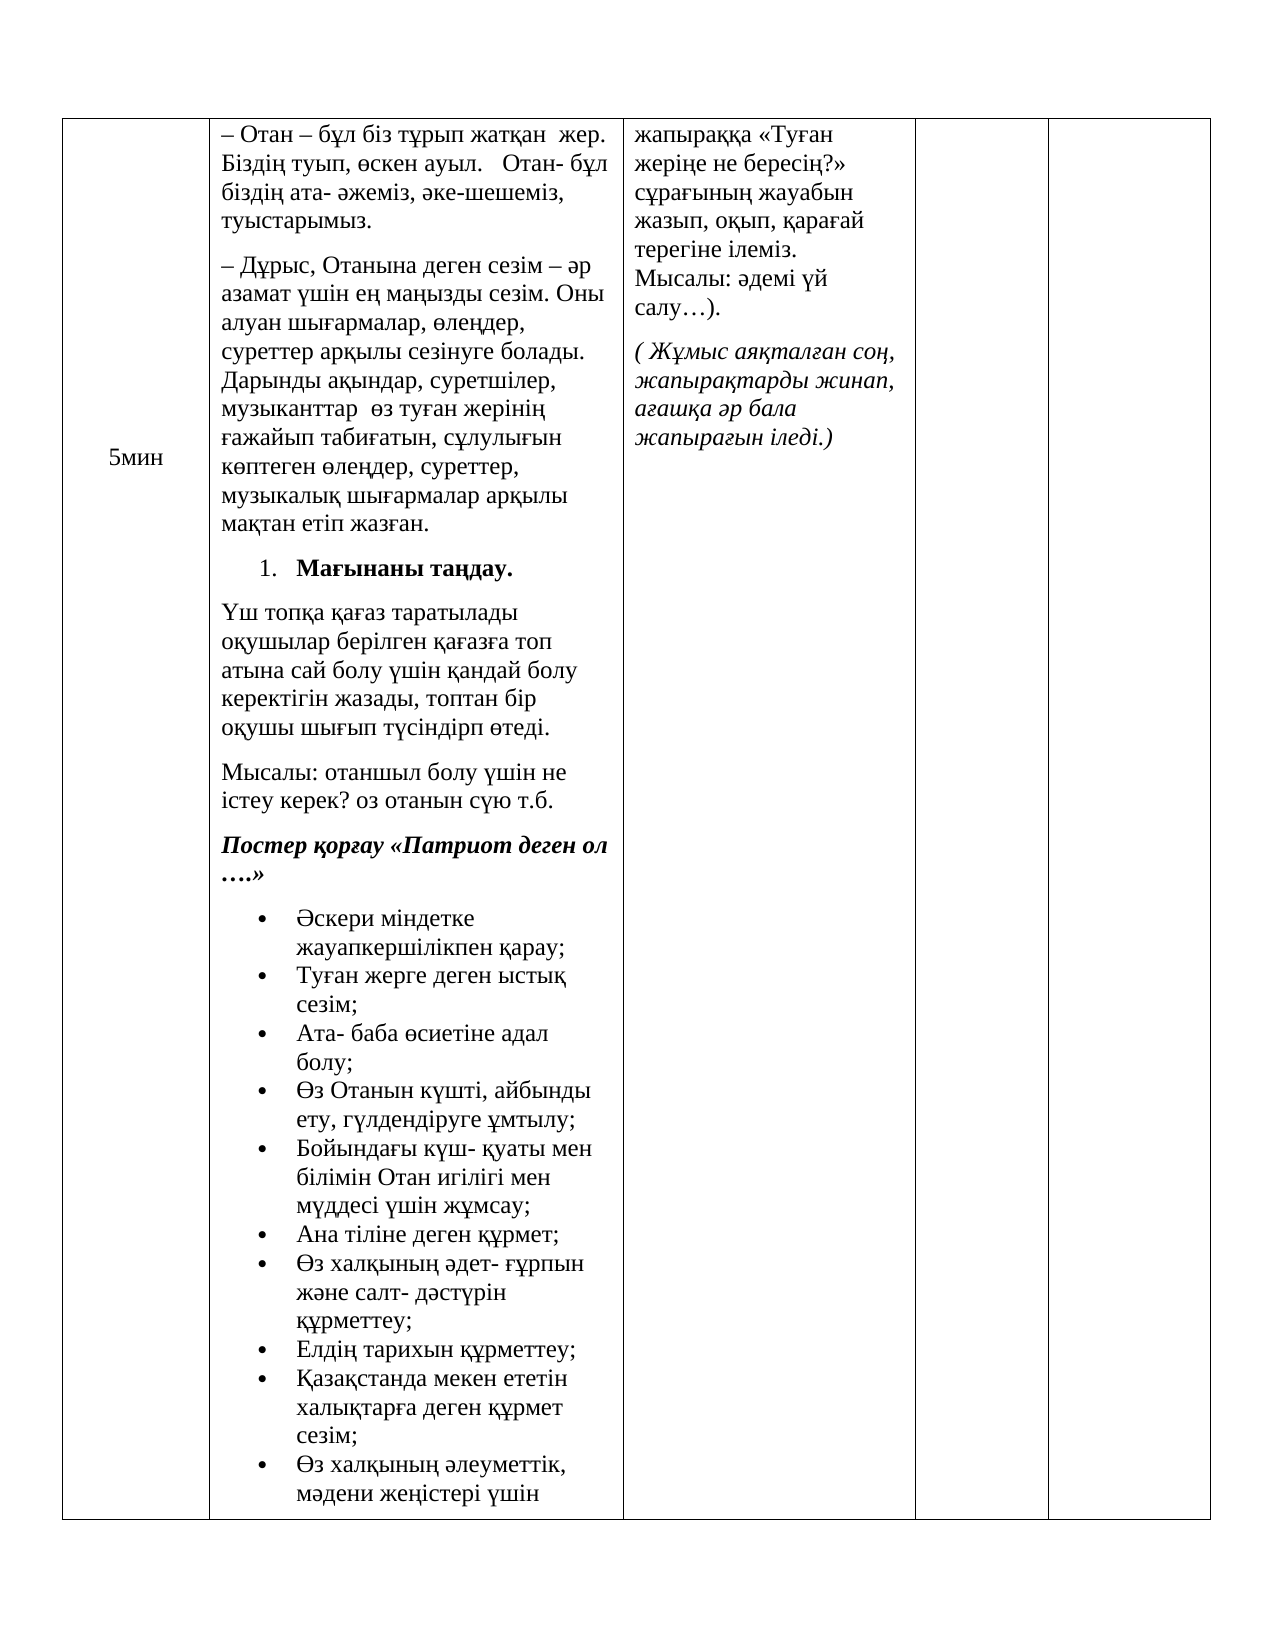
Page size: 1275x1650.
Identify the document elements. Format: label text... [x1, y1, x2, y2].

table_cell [210, 119, 623, 1519]
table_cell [63, 119, 209, 1519]
table_cell [916, 119, 1048, 1519]
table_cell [1049, 119, 1210, 1519]
